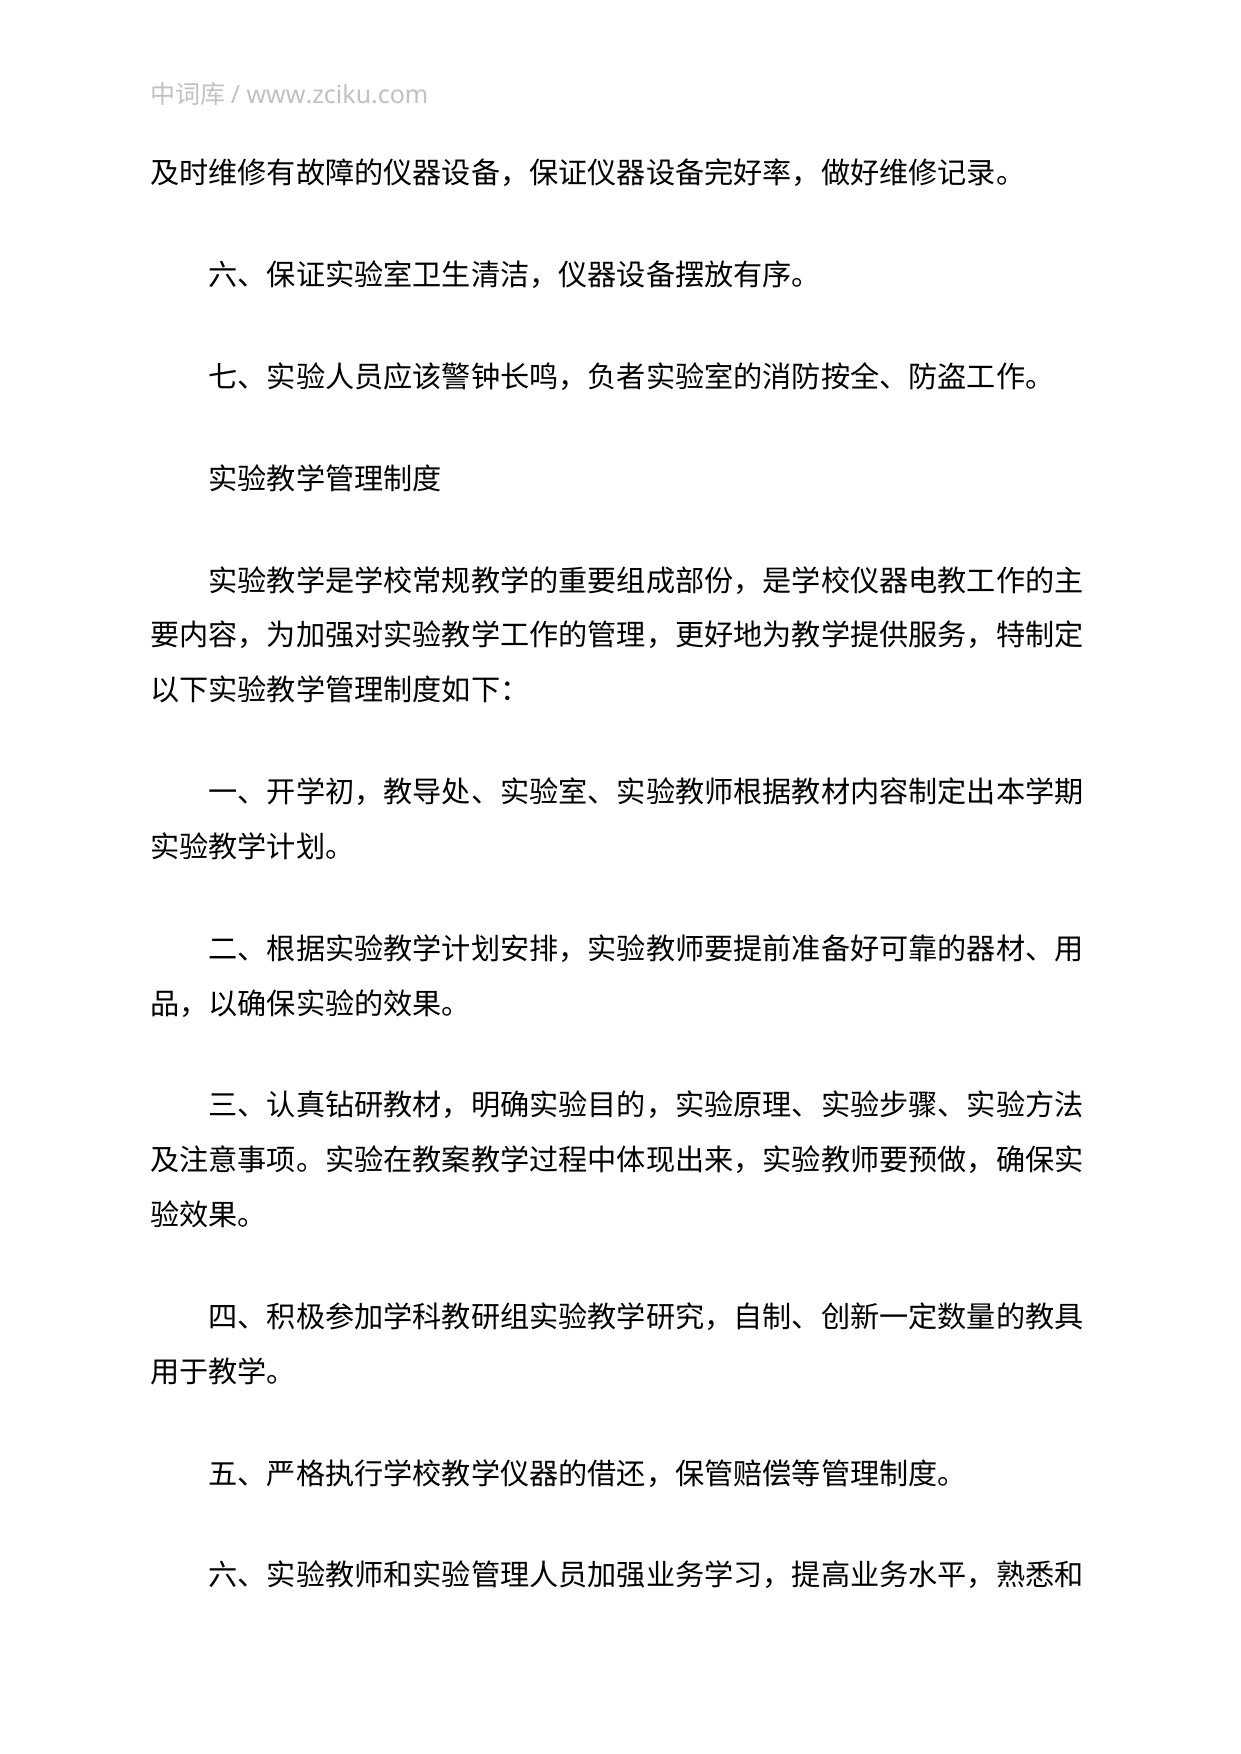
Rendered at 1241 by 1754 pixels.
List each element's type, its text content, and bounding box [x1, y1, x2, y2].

text 六、保证实验室卫生清洁，仪器设备摆放有序。 [150, 252, 1090, 294]
text 四、积极参加学科教研组实验教学研究，自制、创新一定数量的教具用于教学。 [150, 1293, 1090, 1391]
text 五、严格执行学校教学仪器的借还，保管赔偿等管理制度。 [150, 1450, 1090, 1492]
text 实验教学是学校常规教学的重要组成部份，是学校仪器电教工作的主要内容，为加强对实验教学工作的管理，更好地为教学提供服务，特制定以下实验教学管理制度如下： [150, 557, 1090, 709]
text 二、根据实验教学计划安排，实验教师要提前准备好可靠的器材、用品，以确保实验的效果。 [150, 925, 1090, 1022]
text 一、开学初，教导处、实验室、实验教师根据教材内容制定出本学期实验教学计划。 [150, 769, 1090, 866]
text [150, 150, 1090, 192]
text 实验教学管理制度 [150, 455, 1090, 498]
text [150, 1552, 1090, 1594]
text 七、实验人员应该警钟长鸣，负者实验室的消防按全、防盗工作。 [150, 353, 1090, 396]
text 三、认真钻研教材，明确实验目的，实验原理、实验步骤、实验方法及注意事项。实验在教案教学过程中体现出来，实验教师要预做，确保实验效果。 [150, 1082, 1090, 1234]
